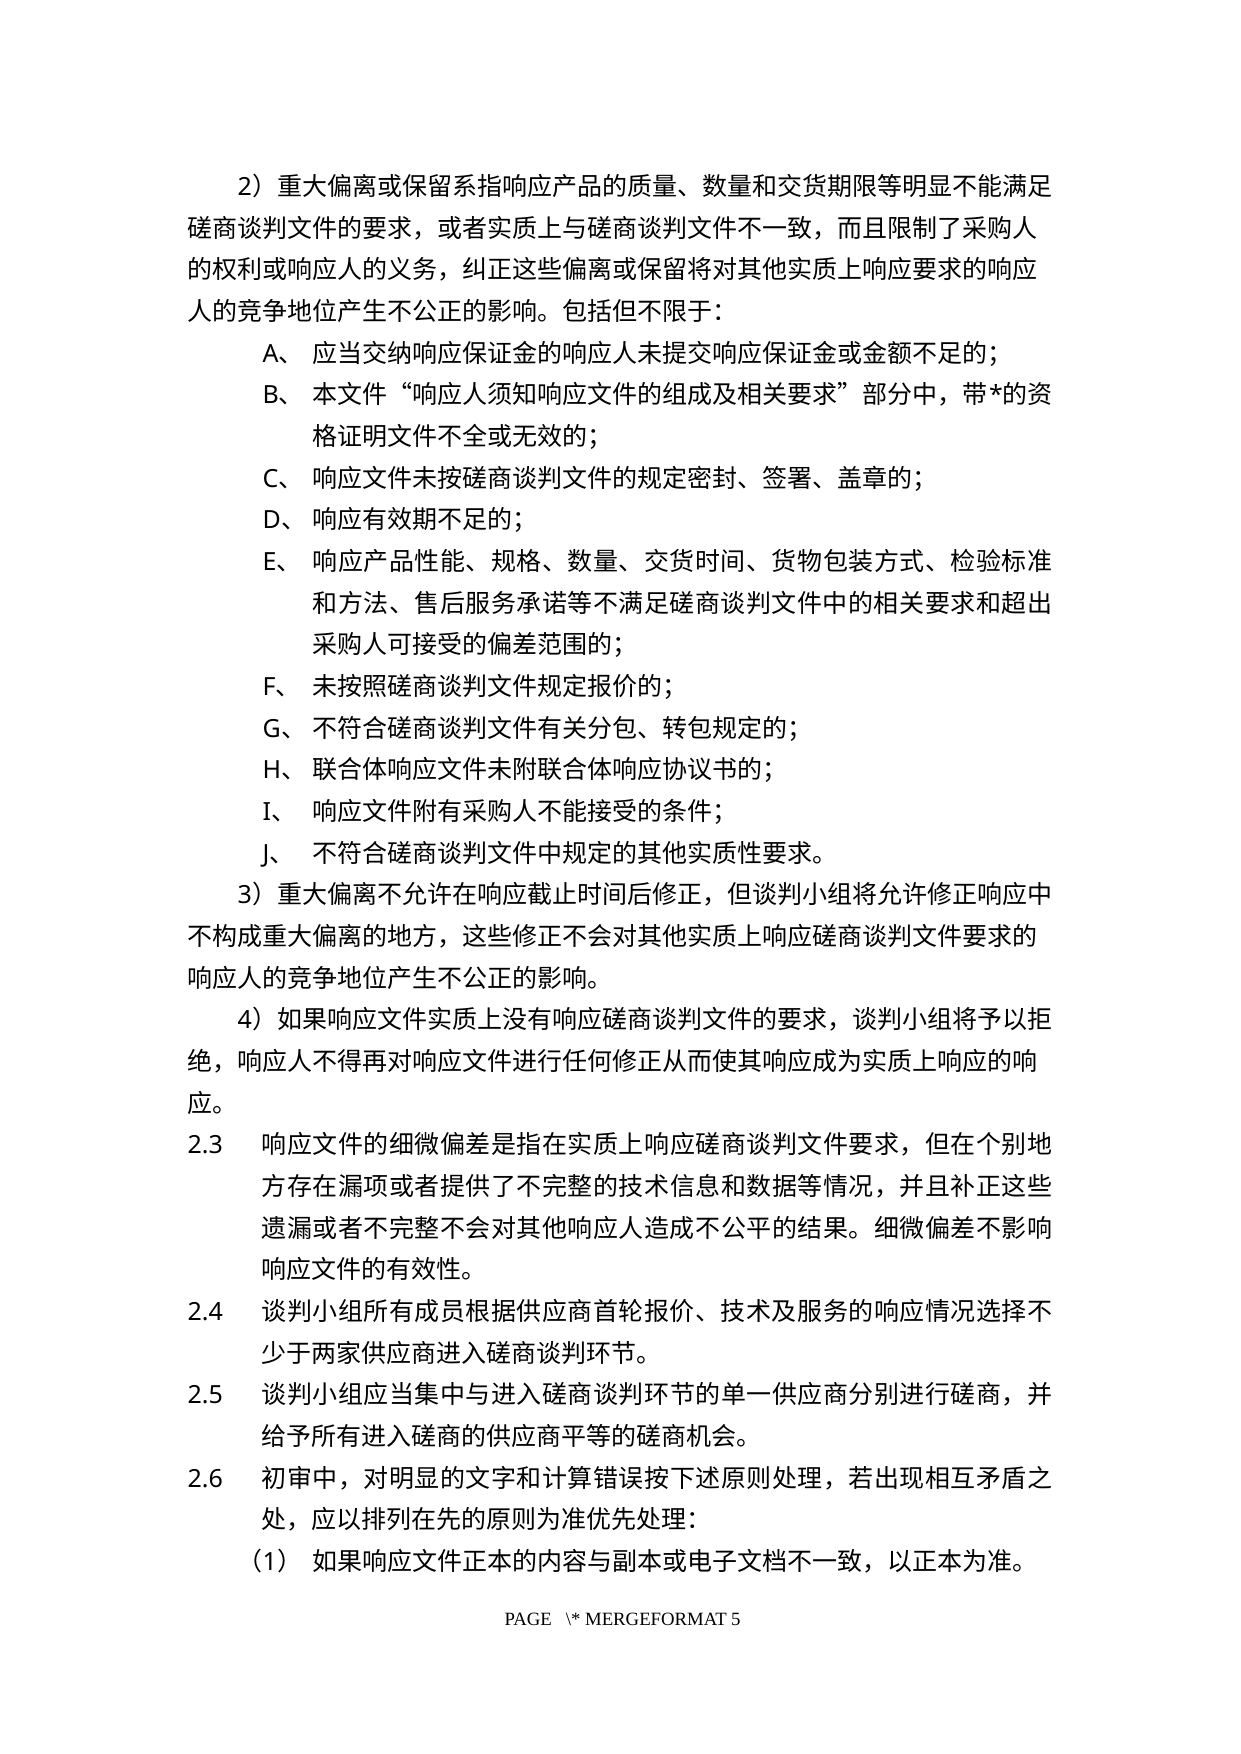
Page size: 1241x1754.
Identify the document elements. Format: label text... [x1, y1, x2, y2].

list 联合体响应文件未附联合体响应协议书的； [262, 745, 1053, 787]
text 2）重大偏离或保留系指响应产品的质量、数量和交货期限等明显不能满足磋商谈判文件的要求，或者实质上与磋商谈判文件不一致，而且限制了采购人的权利或响应人的义务，纠正这些偏离或保留将对其他实质上响应要求的响应人的竞争地位产生不公正的影响。包括但不限于： [187, 162, 1053, 329]
list 响应文件未按磋商谈判文件的规定密封、签署、盖章的； [262, 454, 1053, 495]
list 初审中，对明显的文字和计算错误按下述原则处理，若出现相互矛盾之处，应以排列在先的原则为准优先处理： [187, 1454, 1053, 1537]
list 谈判小组应当集中与进入磋商谈判环节的单一供应商分别进行磋商，并给予所有进入磋商的供应商平等的磋商机会。 [187, 1370, 1053, 1454]
list 未按照磋商谈判文件规定报价的； [262, 662, 1053, 704]
list 本文件“响应人须知响应文件的组成及相关要求”部分中，带*的资格证明文件不全或无效的； [262, 370, 1053, 454]
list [237, 1537, 1053, 1579]
text 4）如果响应文件实质上没有响应磋商谈判文件的要求，谈判小组将予以拒绝，响应人不得再对响应文件进行任何修正从而使其响应成为实质上响应的响应。 [187, 995, 1053, 1120]
text 3）重大偏离不允许在响应截止时间后修正，但谈判小组将允许修正响应中不构成重大偏离的地方，这些修正不会对其他实质上响应磋商谈判文件要求的响应人的竞争地位产生不公正的影响。 [187, 870, 1053, 995]
list 不符合磋商谈判文件有关分包、转包规定的； [262, 704, 1053, 745]
list 响应文件附有采购人不能接受的条件； [262, 787, 1053, 829]
list 响应有效期不足的； [262, 495, 1053, 537]
list 响应产品性能、规格、数量、交货时间、货物包装方式、检验标准和方法、售后服务承诺等不满足磋商谈判文件中的相关要求和超出采购人可接受的偏差范围的； [262, 537, 1053, 662]
list 应当交纳响应保证金的响应人未提交响应保证金或金额不足的； [262, 329, 1053, 370]
list 不符合磋商谈判文件中规定的其他实质性要求。 [262, 829, 1053, 870]
list 响应文件的细微偏差是指在实质上响应磋商谈判文件要求，但在个别地方存在漏项或者提供了不完整的技术信息和数据等情况，并且补正这些遗漏或者不完整不会对其他响应人造成不公平的结果。细微偏差不影响响应文件的有效性。 [187, 1120, 1053, 1287]
list 谈判小组所有成员根据供应商首轮报价、技术及服务的响应情况选择不少于两家供应商进入磋商谈判环节。 [187, 1287, 1053, 1370]
